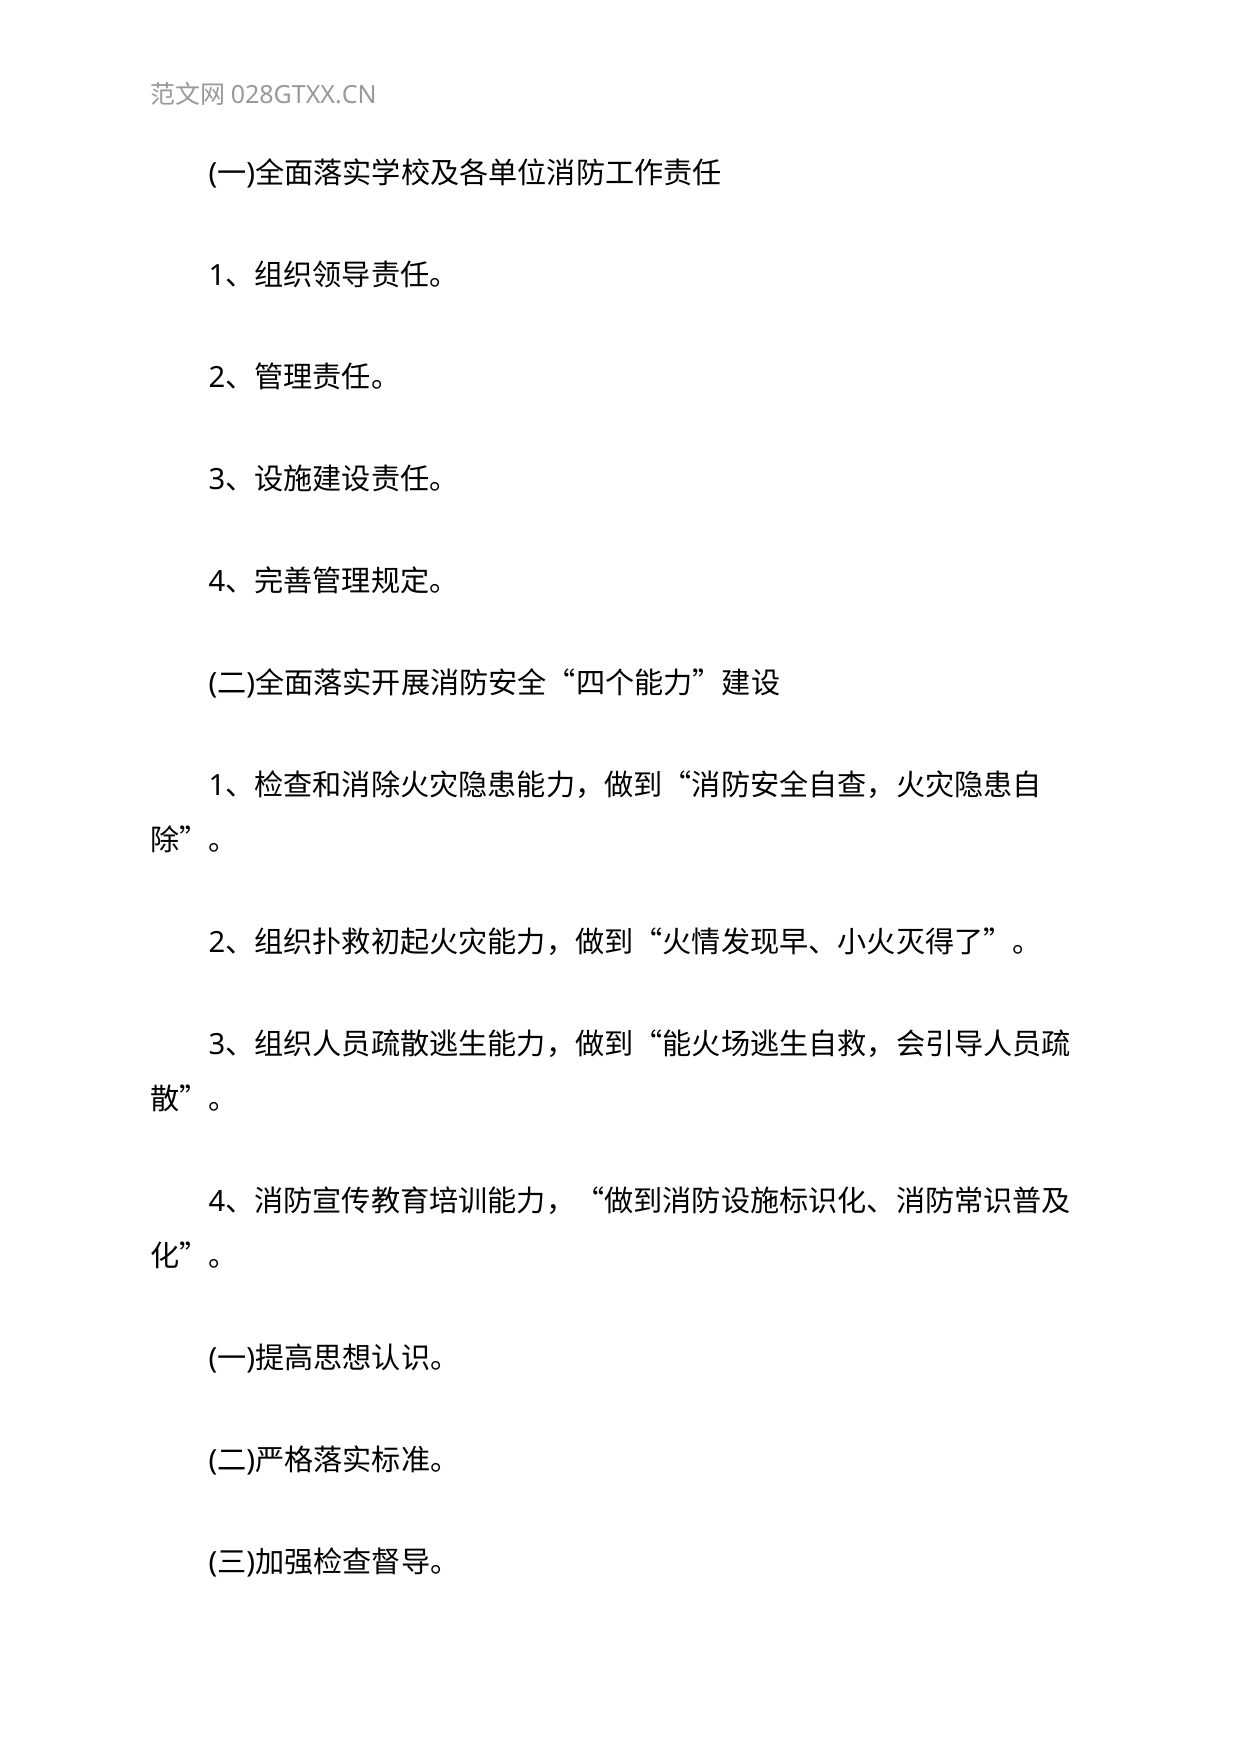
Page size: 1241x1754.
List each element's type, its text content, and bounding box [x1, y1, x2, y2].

text 3、组织人员疏散逃生能力，做到“能火场逃生自救，会引导人员疏散”。 [150, 1021, 1090, 1118]
text 3、设施建设责任。 [150, 456, 1090, 498]
text (二)严格落实标准。 [150, 1436, 1090, 1478]
text 4、完善管理规定。 [150, 558, 1090, 600]
text 2、组织扑救初起火灾能力，做到“火情发现早、小火灭得了”。 [150, 919, 1090, 961]
text (三)加强检查督导。 [150, 1538, 1090, 1581]
text 1、检查和消除火灾隐患能力，做到“消防安全自查，火灾隐患自除”。 [150, 762, 1090, 859]
text 4、消防宣传教育培训能力，“做到消防设施标识化、消防常识普及化”。 [150, 1177, 1090, 1275]
text (一)全面落实学校及各单位消防工作责任 [150, 150, 1090, 192]
text (二)全面落实开展消防安全“四个能力”建设 [150, 660, 1090, 702]
text 2、管理责任。 [150, 354, 1090, 396]
text 1、组织领导责任。 [150, 252, 1090, 294]
text (一)提高思想认识。 [150, 1334, 1090, 1377]
